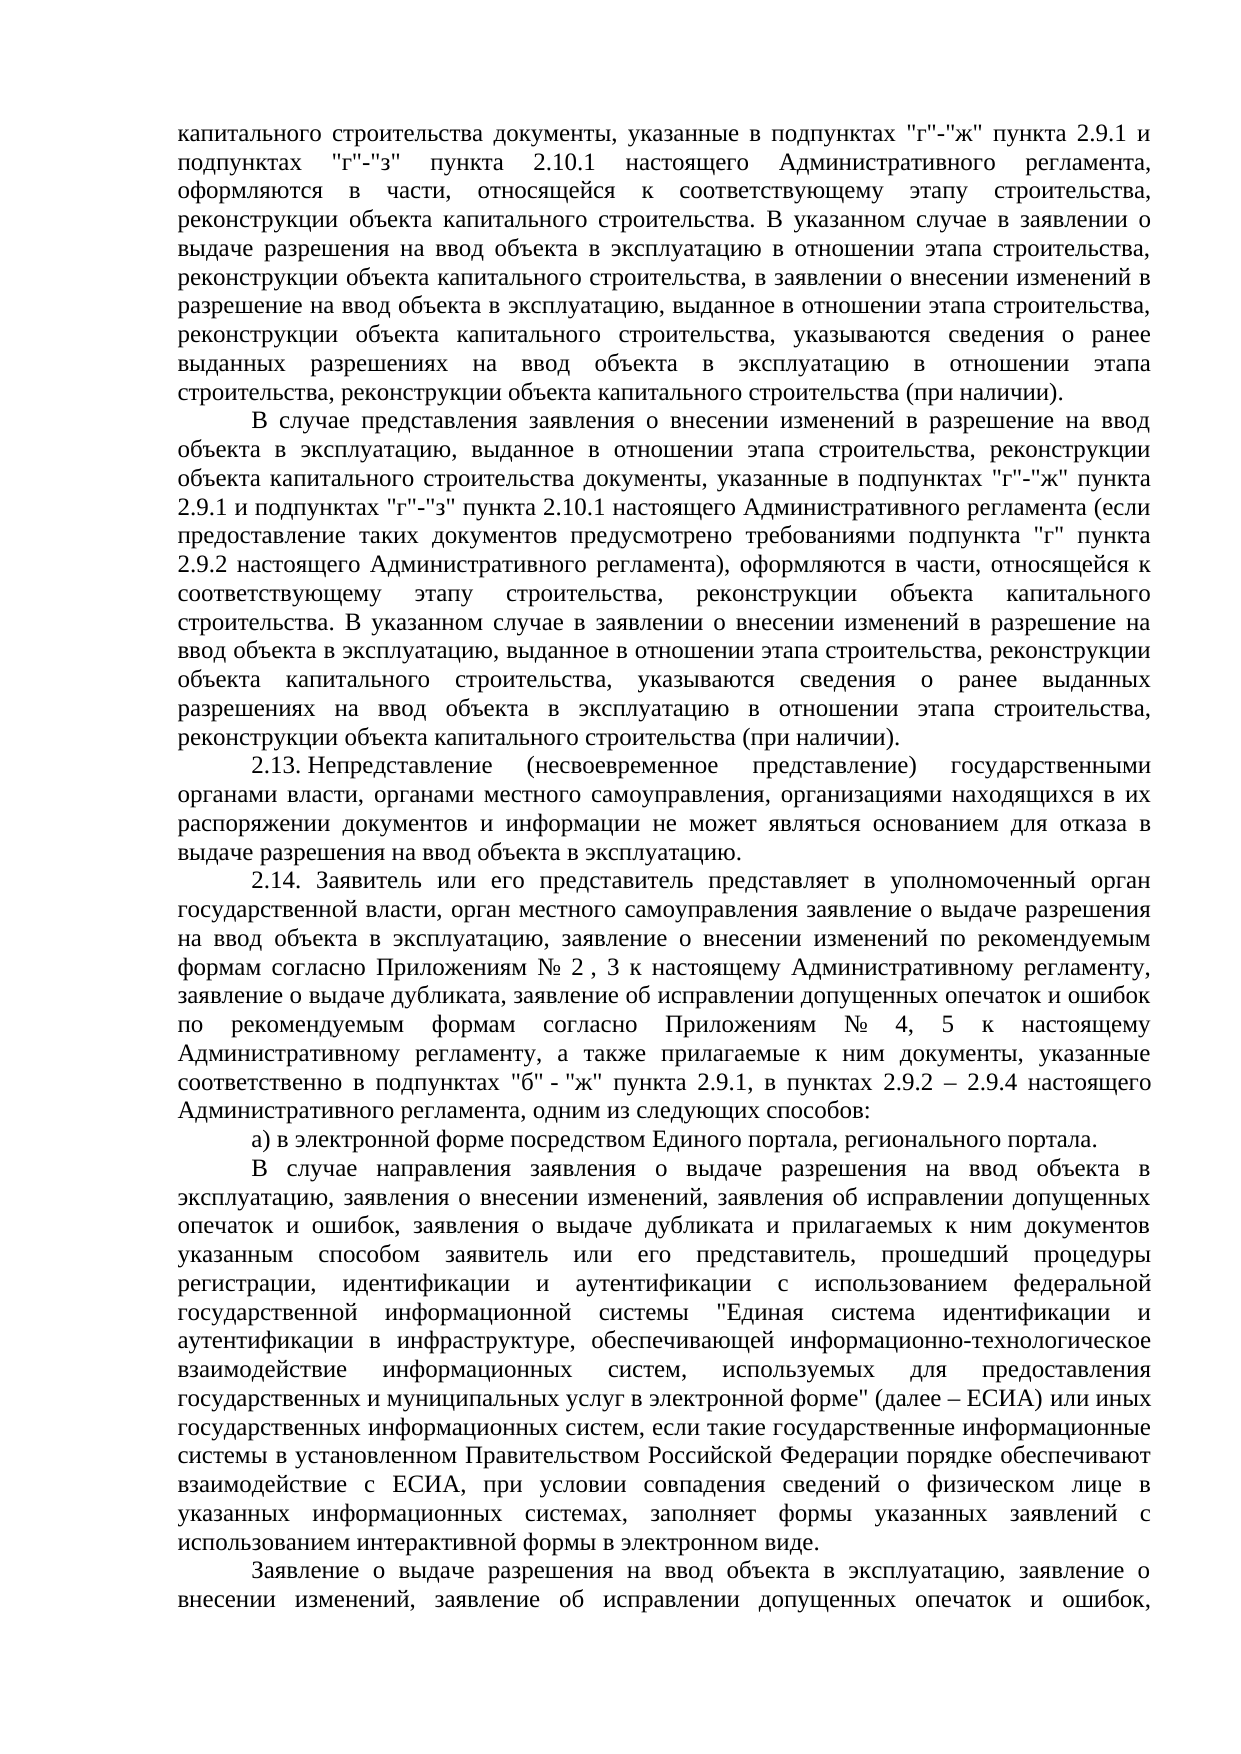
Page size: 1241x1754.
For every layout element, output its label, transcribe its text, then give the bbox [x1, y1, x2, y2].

text В случае направления заявления о выдаче разрешения на ввод объекта в эксплуатацию, заявления о внесении изменений, заявления об исправлении допущенных опечаток и ошибок, заявления о выдаче дубликата и прилагаемых к ним документов указанным способом заявитель или его представитель, прошедший процедуры регистрации, идентификации и аутентификации с использованием федеральной государственной информационной системы "Единая система идентификации и аутентификации в инфраструктуре, обеспечивающей информационно-технологическое взаимодействие информационных систем, используемых для предоставления государственных и муниципальных услуг в электронной форме" (далее – ЕСИА) или иных государственных информационных систем, если такие государственные информационные системы в установленном Правительством Российской Федерации порядке обеспечивают взаимодействие с ЕСИА, при условии совпадения сведений о физическом лице в указанных информационных системах, заполняет формы указанных заявлений с использованием интерактивной формы в электронном виде. [177, 1153, 1152, 1556]
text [177, 1556, 1152, 1613]
text В случае представления заявления о внесении изменений в разрешение на ввод объекта в эксплуатацию, выданное в отношении этапа строительства, реконструкции объекта капитального строительства документы, указанные в подпунктах "г"-"ж" пункта 2.9.1 и подпунктах "г"-"з" пункта 2.10.1 настоящего Административного регламента (если предоставление таких документов предусмотрено требованиями подпункта "г" пункта 2.9.2 настоящего Административного регламента), оформляются в части, относящейся к соответствующему этапу строительства, реконструкции объекта капитального строительства. В указанном случае в заявлении о внесении изменений в разрешение на ввод объекта в эксплуатацию, выданное в отношении этапа строительства, реконструкции объекта капитального строительства, указываются сведения о ранее выданных разрешениях на ввод объекта в эксплуатацию в отношении этапа строительства, реконструкции объекта капитального строительства (при наличии). [177, 406, 1152, 751]
text а) в электронной форме посредством Единого портала, регионального портала. [177, 1124, 1152, 1153]
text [177, 118, 1152, 406]
text 2.13. Непредставление (несвоевременное представление) государственными органами власти, органами местного самоуправления, организациями находящихся в их распоряжении документов и информации не может являться основанием для отказа в выдаче разрешения на ввод объекта в эксплуатацию. [177, 751, 1152, 866]
text 2.14. Заявитель или его представитель представляет в уполномоченный орган государственной власти, орган местного самоуправления заявление о выдаче разрешения на ввод объекта в эксплуатацию, заявление о внесении изменений по рекомендуемым формам согласно Приложениям № 2 , 3 к настоящему Административному регламенту, заявление о выдаче дубликата, заявление об исправлении допущенных опечаток и ошибок по рекомендуемым формам согласно Приложениям № 4, 5 к настоящему Административному регламенту, а также прилагаемые к ним документы, указанные соответственно в подпунктах "б" - "ж" пункта 2.9.1, в пунктах 2.9.2 – 2.9.4 настоящего Административного регламента, одним из следующих способов: [177, 866, 1152, 1124]
